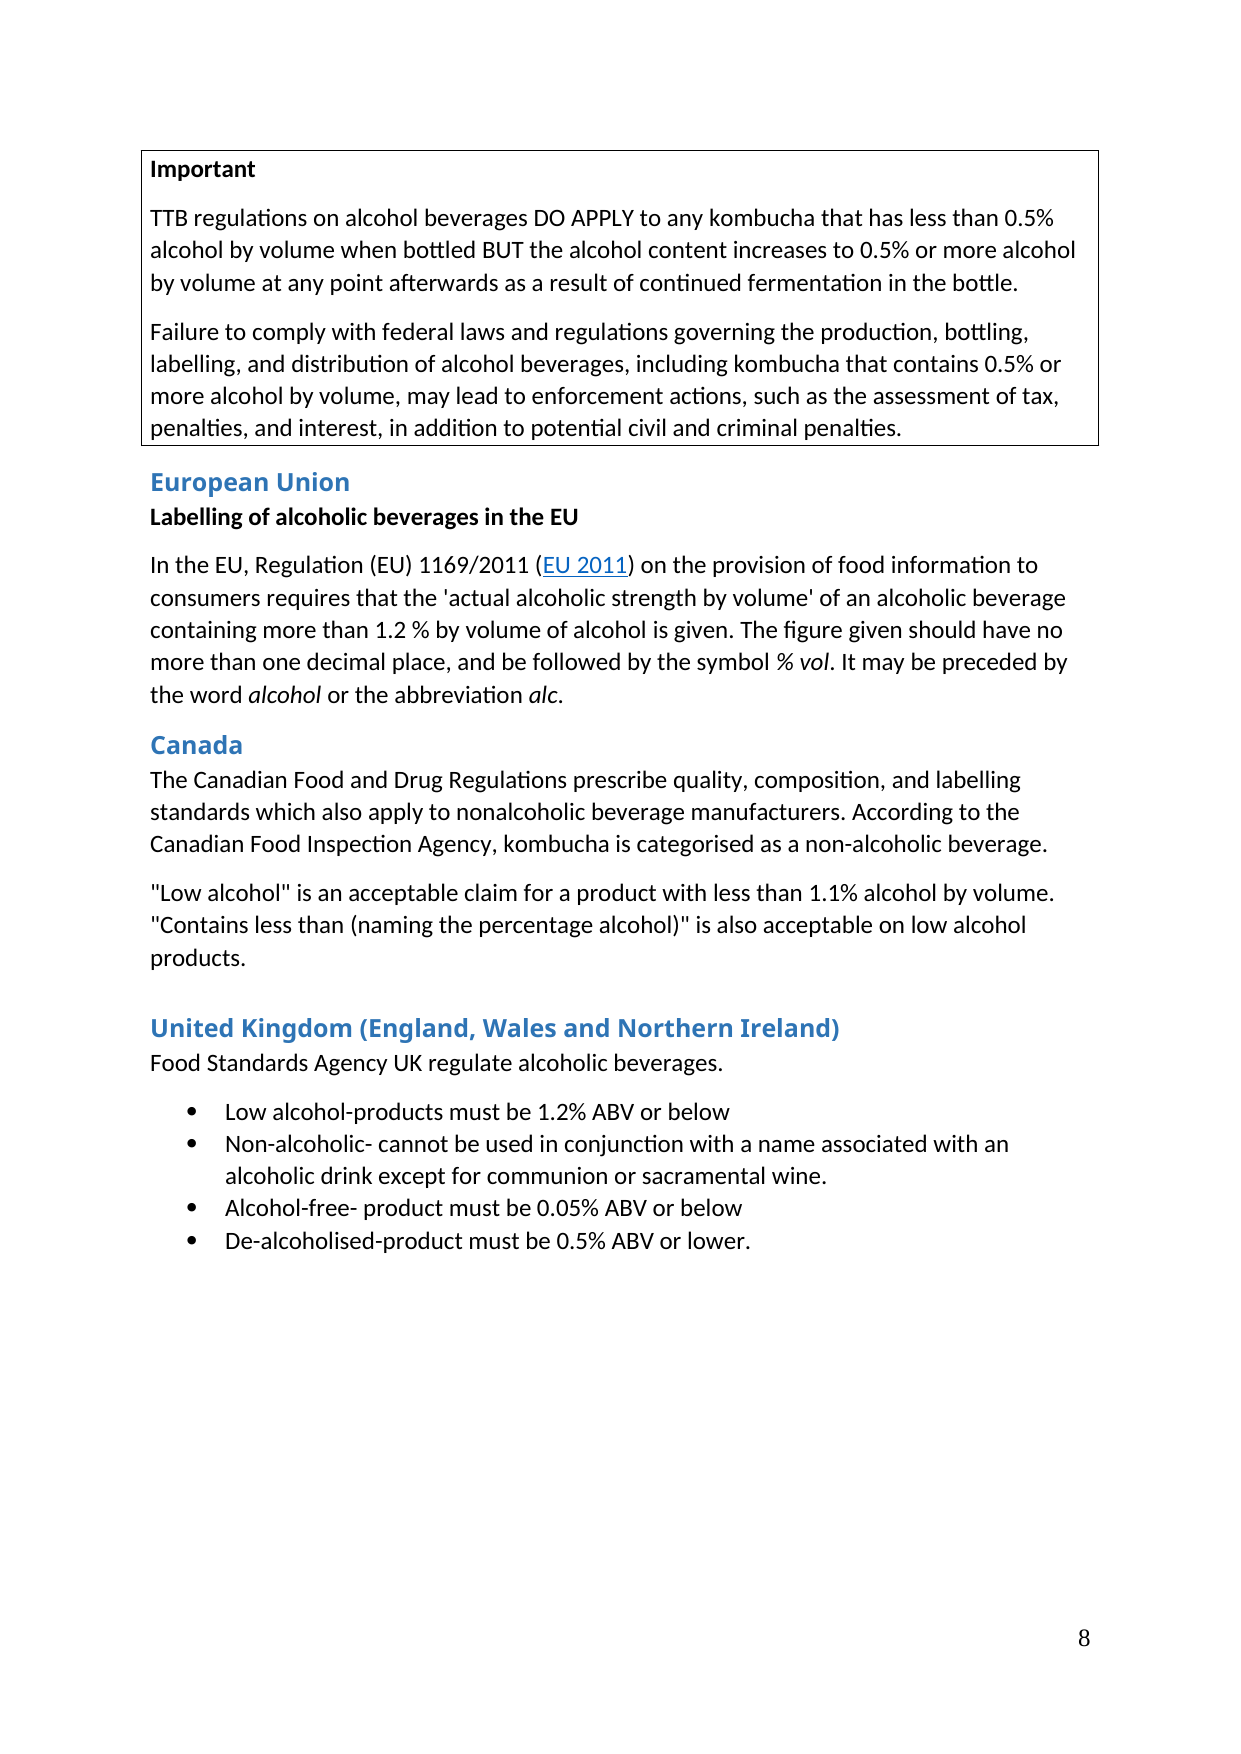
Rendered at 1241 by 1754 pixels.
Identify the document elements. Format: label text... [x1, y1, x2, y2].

subtitle Canada [150, 728, 1090, 762]
text Important [142, 151, 1098, 184]
list De-alcoholised-product must be 0.5% ABV or lower. [187, 1225, 1090, 1255]
subtitle United Kingdom (England, Wales and Northern Ireland) [150, 1011, 1090, 1045]
text TTB regulations on alcohol beverages DO APPLY to any kombucha that has less than 0.5% alcohol by volume when bottled BUT the alcohol content increases to 0.5% or more alcohol by volume at any point afterwards as a result of continued fermentation in the bottle. [142, 199, 1098, 297]
subtitle European Union [150, 464, 1090, 499]
list Low alcohol-products must be 1.2% ABV or below [187, 1096, 1090, 1126]
text "Low alcohol" is an acceptable claim for a product with less than 1.1% alcohol by volume. "Contains less than (naming the percentage alcohol)" is also acceptable on low alcohol products. [150, 877, 1090, 972]
text Food Standards Agency UK regulate alcoholic beverages. [150, 1047, 1090, 1077]
list Non-alcoholic- cannot be used in conjunction with a name associated with an alcoholic drink except for communion or sacramental wine. [187, 1128, 1090, 1191]
text Labelling of alcoholic beverages in the EU [150, 501, 1090, 531]
text The Canadian Food and Drug Regulations prescribe quality, composition, and labelling standards which also apply to nonalcoholic beverage manufacturers. According to the Canadian Food Inspection Agency, kombucha is categorised as a non-alcoholic beverage. [150, 764, 1090, 859]
list Alcohol-free- product must be 0.05% ABV or below [187, 1192, 1090, 1223]
text In the EU, Regulation (EU) 1169/2011 (EU 2011) on the provision of food information to consumers requires that the 'actual alcoholic strength by volume' of an alcoholic beverage containing more than 1.2 % by volume of alcohol is given. The figure given should have no more than one decimal place, and be followed by the symbol % vol. It may be preceded by the word alcohol or the abbreviation alc. [150, 549, 1090, 709]
text Failure to comply with federal laws and regulations governing the production, bottling, labelling, and distribution of alcohol beverages, including kombucha that contains 0.5% or more alcohol by volume, may lead to enforcement actions, such as the assessment of tax, penalties, and interest, in addition to potential civil and criminal penalties. [142, 312, 1098, 445]
